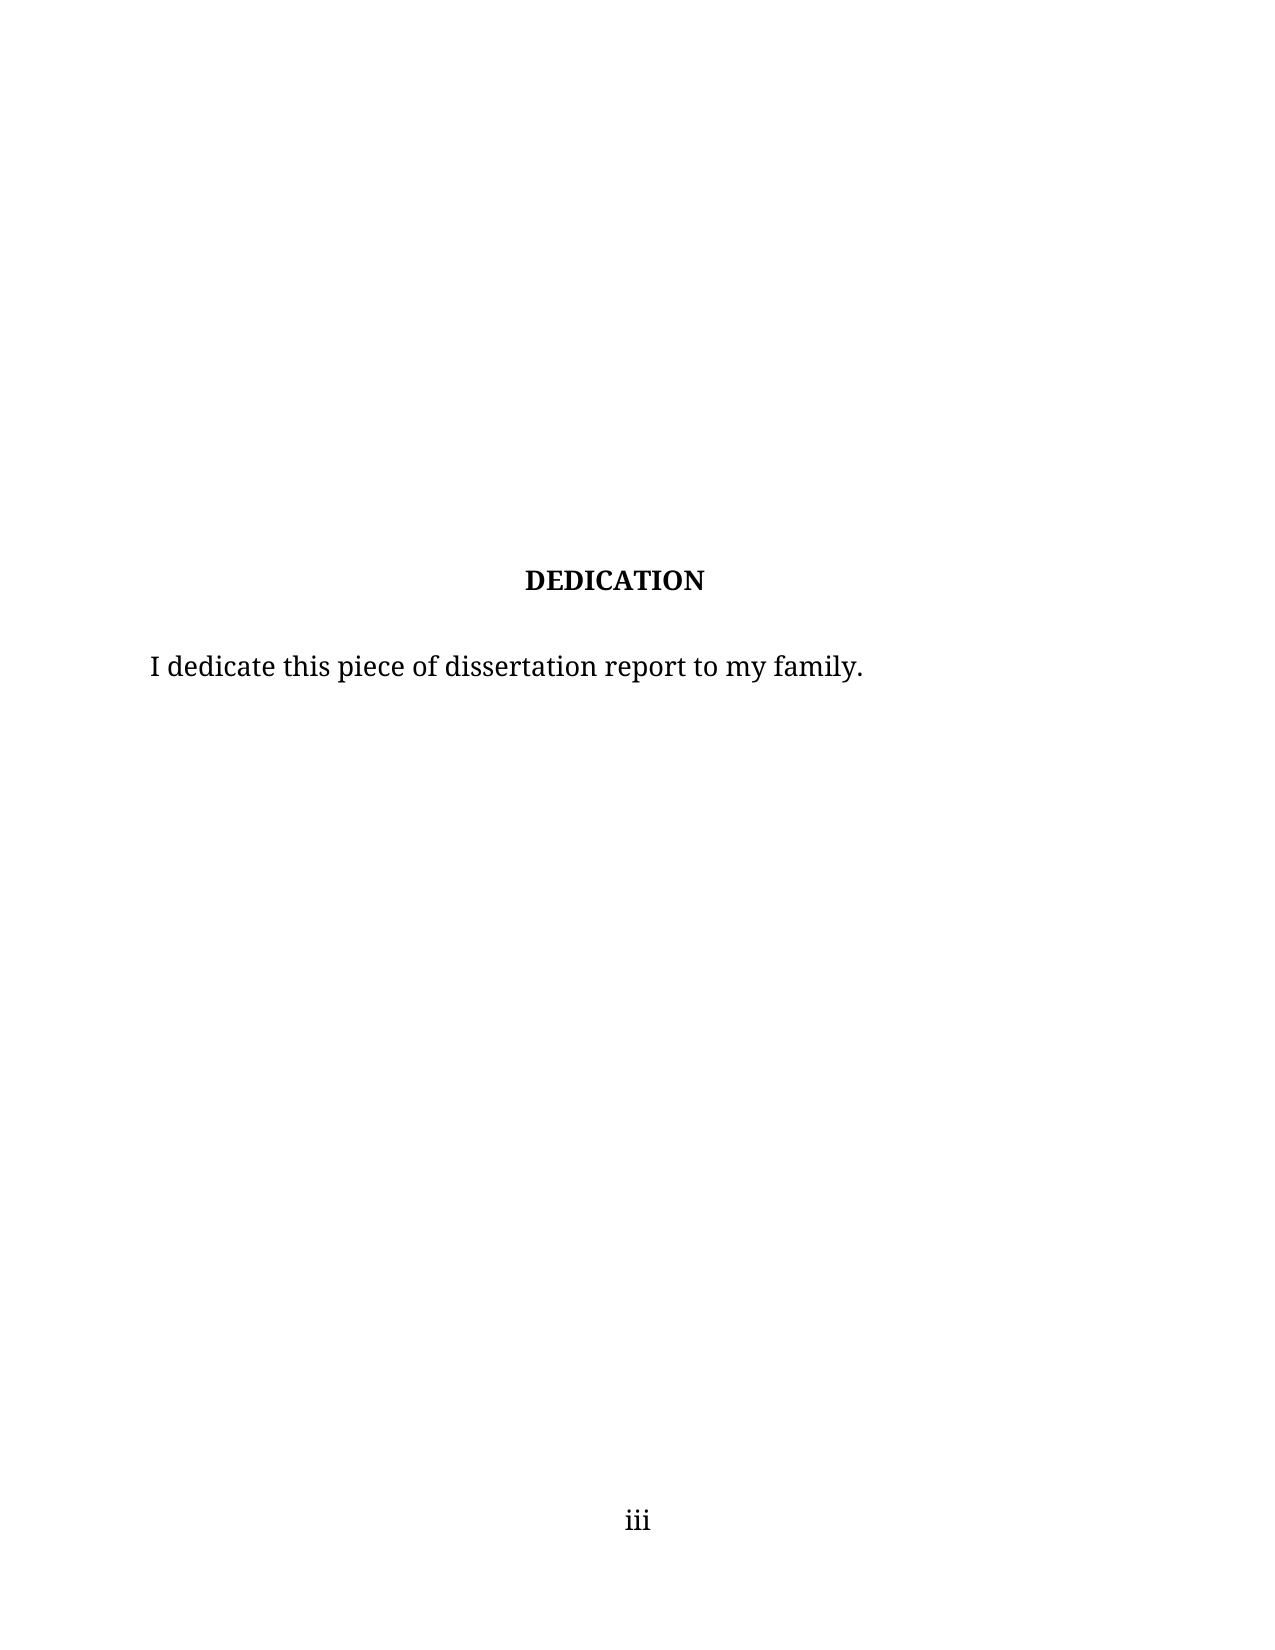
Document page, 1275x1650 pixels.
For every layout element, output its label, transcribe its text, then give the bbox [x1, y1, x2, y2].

text I dedicate this piece of dissertation report to my family. [150, 648, 1125, 685]
subtitle DEDICATION [525, 562, 1125, 598]
